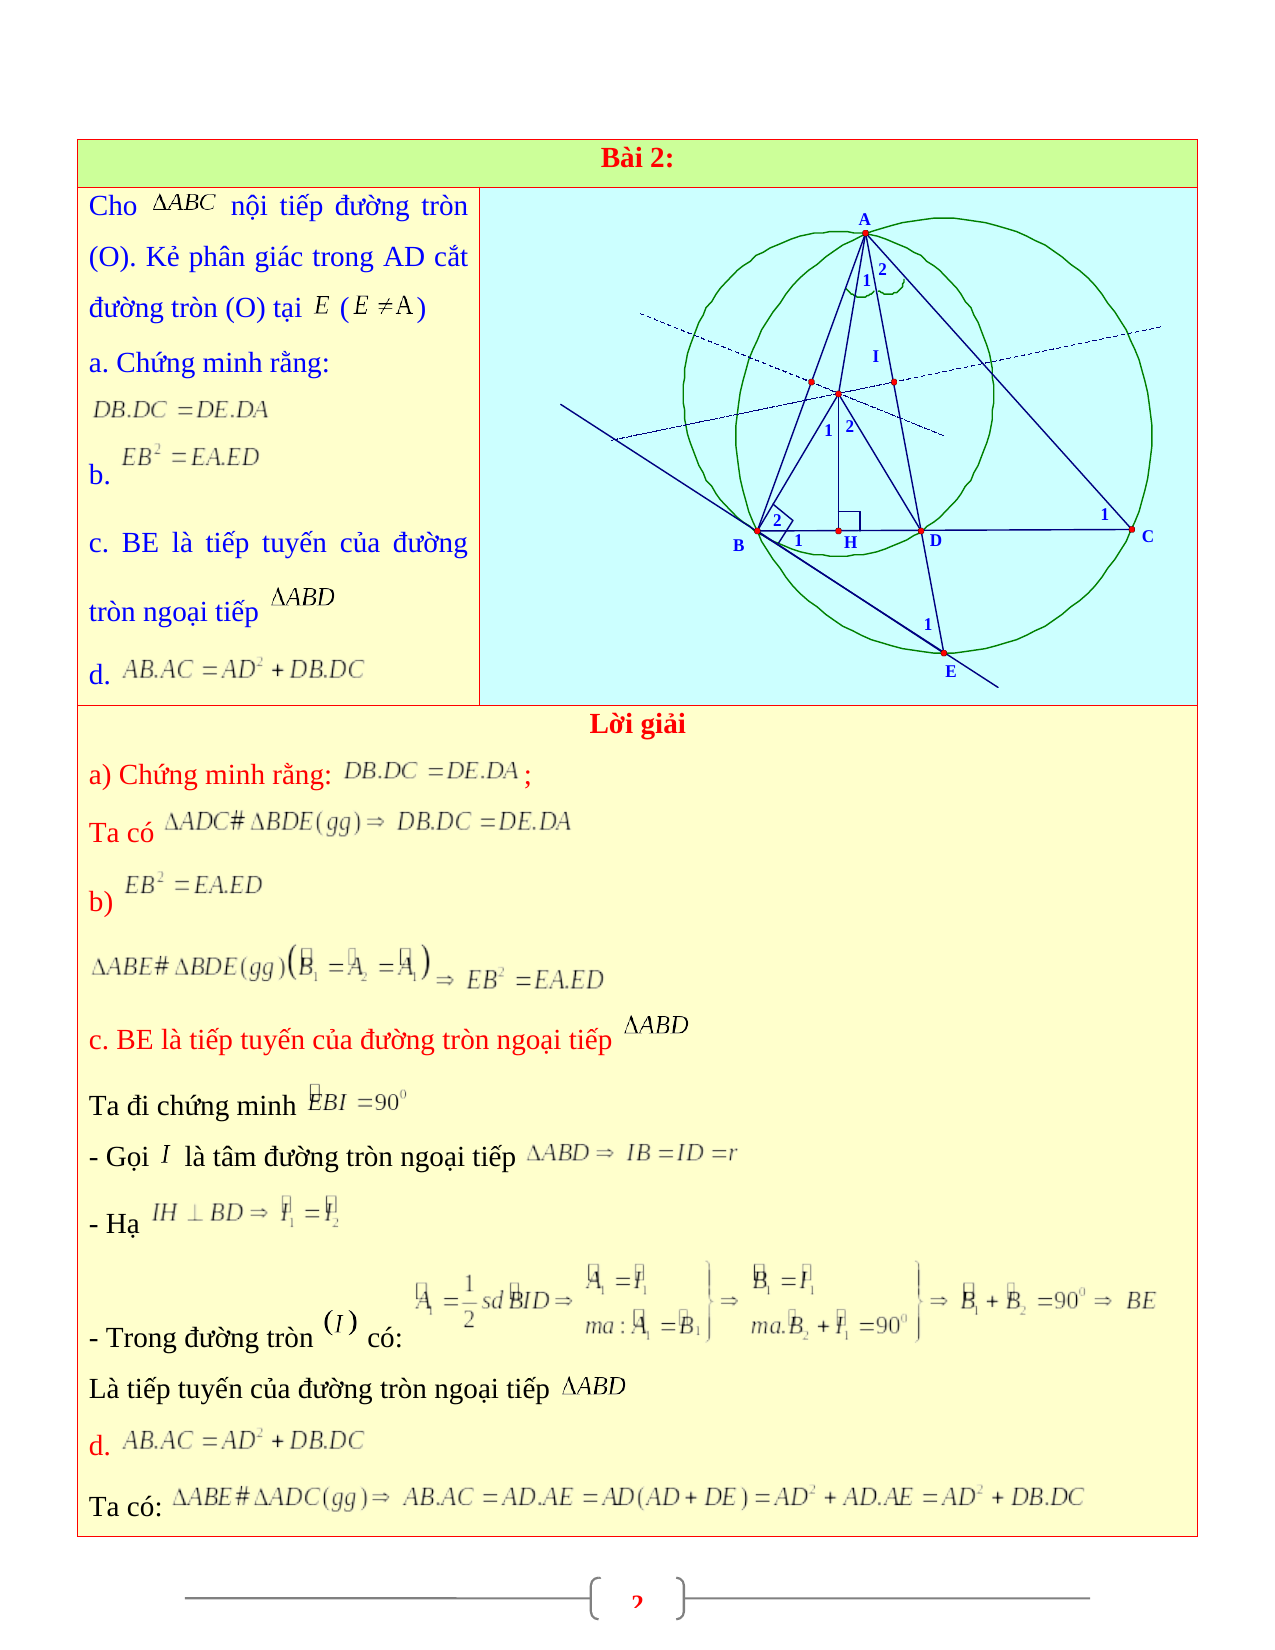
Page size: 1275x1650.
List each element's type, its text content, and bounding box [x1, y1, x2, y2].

table_header Bài 2: [78, 140, 1197, 187]
table_cell Cho nội tiếp đường tròn (O). Kẻ phân giác trong AD cắt đường tròn (O) tại () a. Chứng minh rằng: b. c. BE là tiếp tuyến của đường tròn ngoại tiếp d. [78, 188, 479, 705]
table_cell [480, 188, 1197, 705]
table_cell Lời giải a) Chứng minh rằng: ; Ta có b) c. BE là tiếp tuyến của đường tròn ngoại tiếp Ta đi chứng minh - Gọi là tâm đường tròn ngoại tiếp - Hạ - Trong đường tròn có: Là tiếp tuyến của đường tròn ngoại tiếp d. Ta có: [78, 706, 1197, 1536]
